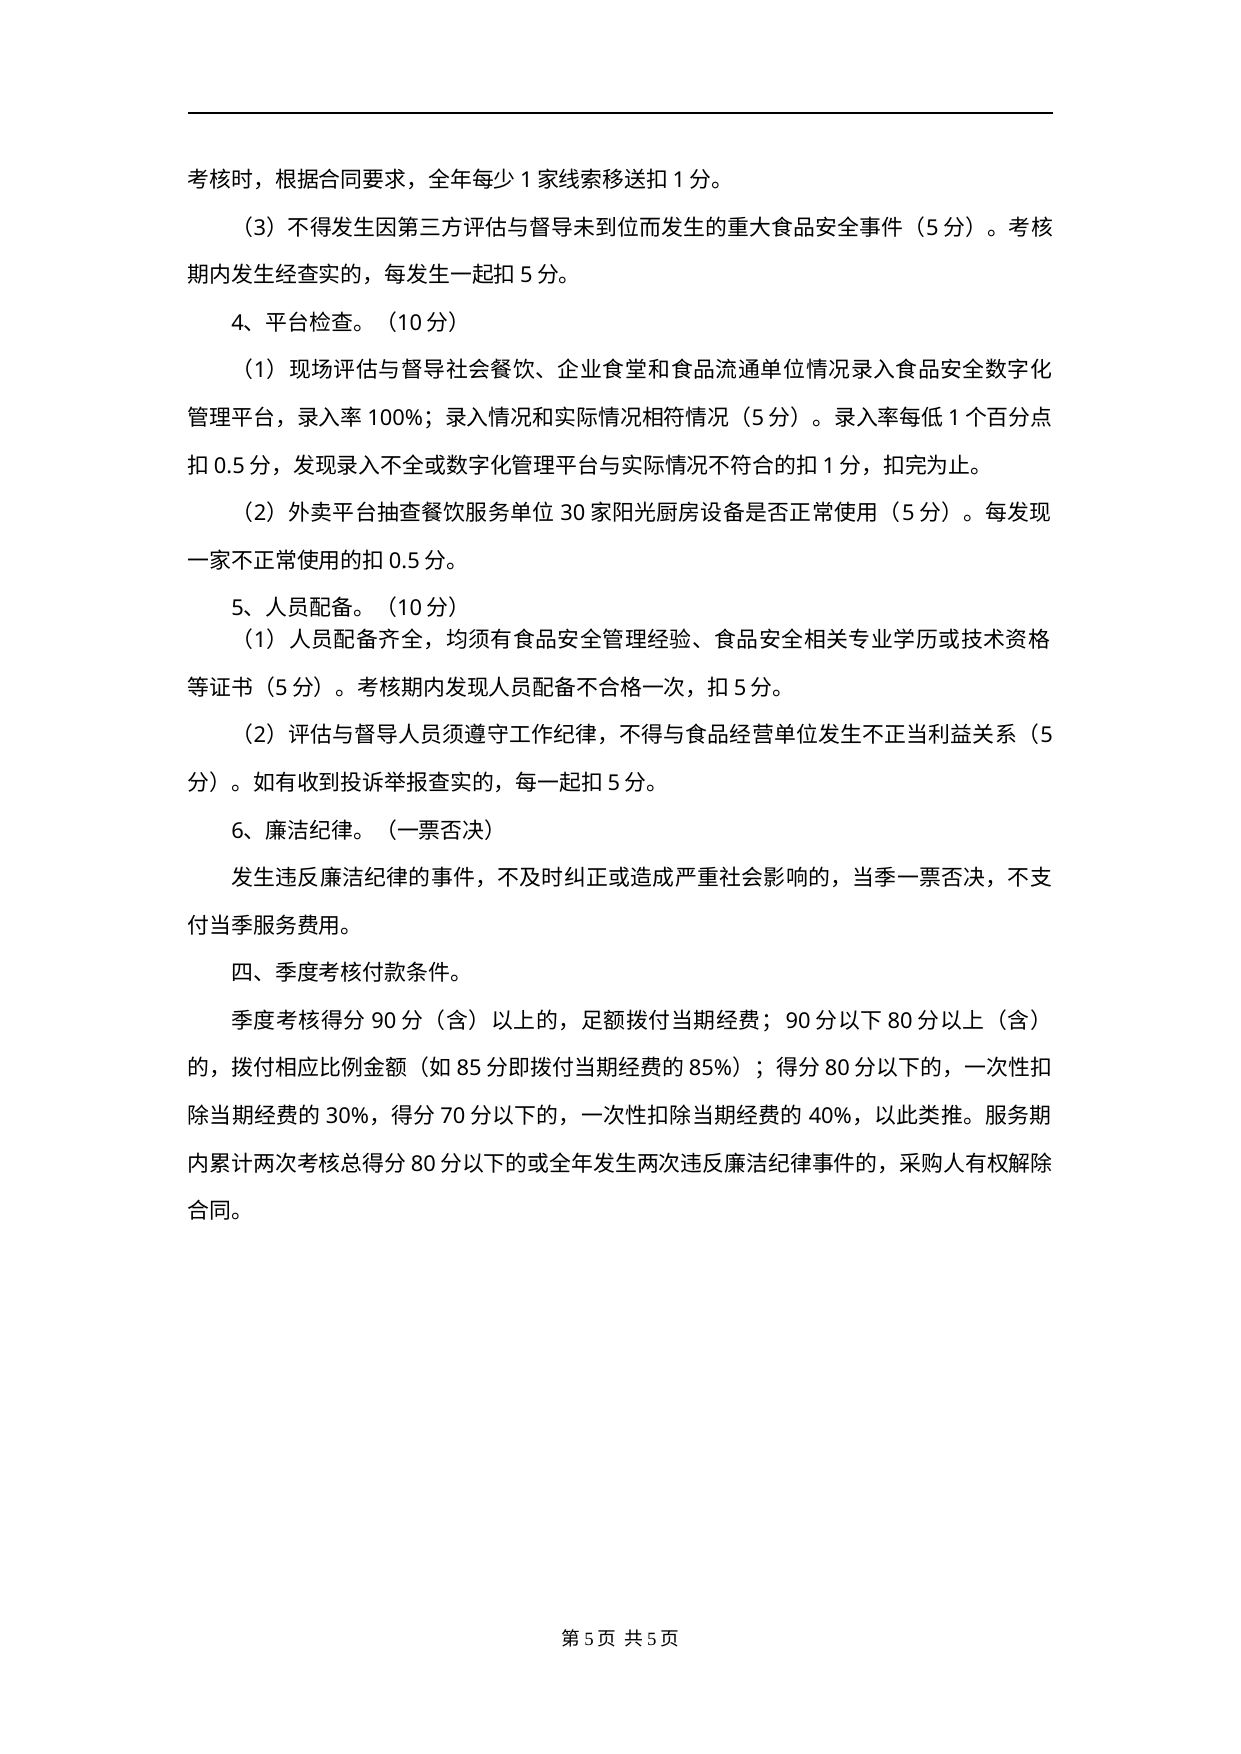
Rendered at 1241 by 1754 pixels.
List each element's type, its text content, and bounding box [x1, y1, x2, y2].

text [187, 162, 1053, 194]
text 6、廉洁纪律。（一票否决） [187, 813, 1053, 844]
text （2）评估与督导人员须遵守工作纪律，不得与食品经营单位发生不正当利益关系（5分）。如有收到投诉举报查实的，每一起扣5分。 [187, 717, 1053, 797]
text （2）外卖平台抽查餐饮服务单位30家阳光厨房设备是否正常使用（5分）。每发现一家不正常使用的扣0.5分。 [187, 495, 1053, 574]
text （3）不得发生因第三方评估与督导未到位而发生的重大食品安全事件（5分）。考核期内发生经查实的，每发生一起扣5分。 [187, 209, 1053, 289]
text 5、人员配备。（10分） [187, 590, 1053, 622]
text （1）现场评估与督导社会餐饮、企业食堂和食品流通单位情况录入食品安全数字化管理平台，录入率100%；录入情况和实际情况相符情况（5分）。录入率每低1个百分点扣0.5分，发现录入不全或数字化管理平台与实际情况不符合的扣1分，扣完为止。 [187, 352, 1053, 479]
text 四、季度考核付款条件。 [187, 955, 1053, 987]
text 4、平台检查。（10分） [187, 305, 1053, 337]
text 季度考核得分90分（含）以上的，足额拨付当期经费；90分以下80分以上（含）的，拨付相应比例金额（如85分即拨付当期经费的85%）；得分80分以下的，一次性扣除当期经费的30%，得分70分以下的，一次性扣除当期经费的40%，以此类推。服务期内累计两次考核总得分80分以下的或全年发生两次违反廉洁纪律事件的，采购人有权解除合同。 [187, 1003, 1053, 1225]
text （1）人员配备齐全，均须有食品安全管理经验、食品安全相关专业学历或技术资格等证书（5分）。考核期内发现人员配备不合格一次，扣5分。 [187, 622, 1053, 702]
text 发生违反廉洁纪律的事件，不及时纠正或造成严重社会影响的，当季一票否决，不支付当季服务费用。 [187, 860, 1053, 939]
